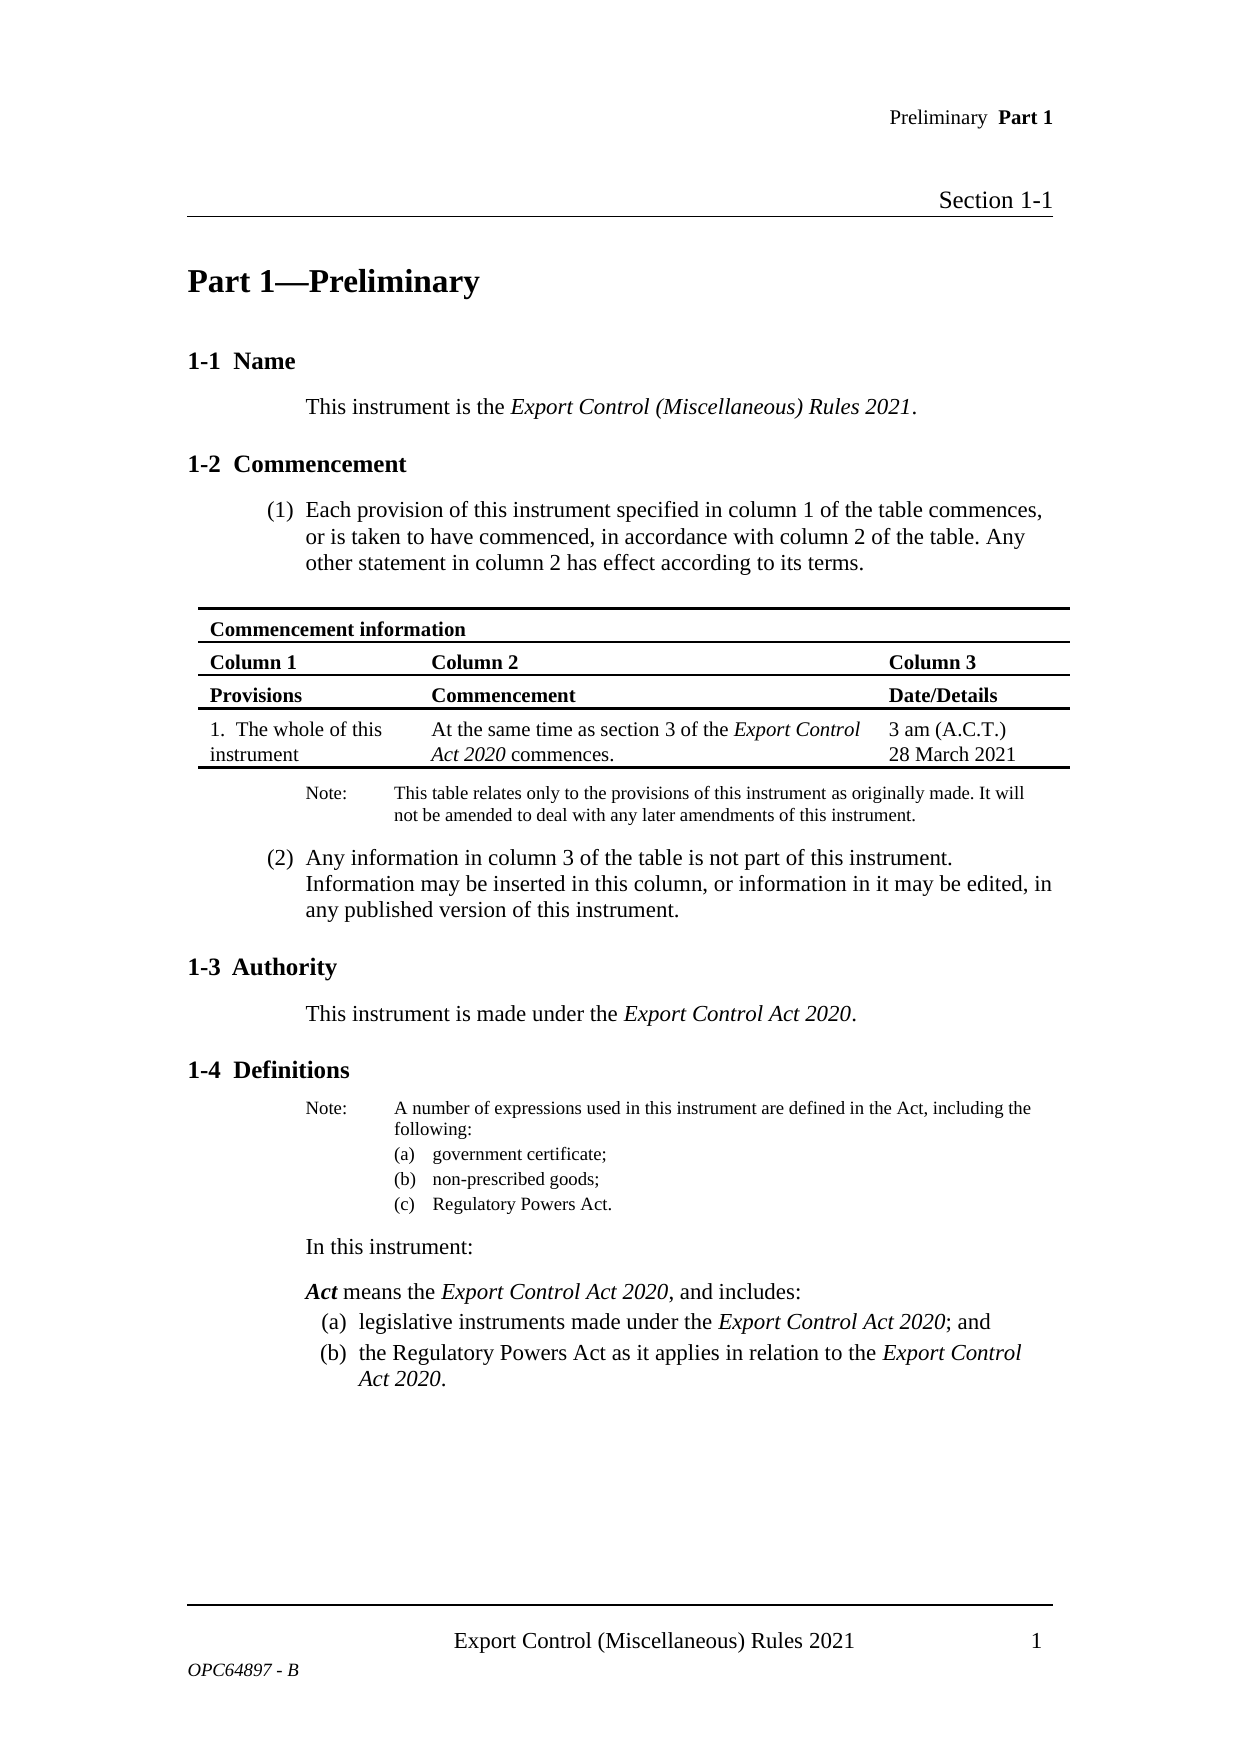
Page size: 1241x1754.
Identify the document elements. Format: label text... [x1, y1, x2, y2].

text (a) government certificate; [394, 1144, 1053, 1164]
text Act means the Export Control Act 2020, and includes: [305, 1278, 1053, 1304]
table_header Commencement information [198, 610, 1069, 641]
table_cell Date/Details [878, 676, 1069, 707]
text (c) Regulatory Powers Act. [394, 1193, 1053, 1214]
text (2) Any information in column 3 of the table is not part of this instrument. Information may be inserted in this column, or information in it may be edited, in any published version of this instrument. [187, 844, 1053, 923]
table_cell 3 am (A.C.T.) 28 March 2021 [878, 710, 1069, 766]
text (b) the Regulatory Powers Act as it applies in relation to the Export Control Act 2020. [187, 1339, 1053, 1392]
text 1-2 Commencement [187, 449, 1053, 478]
text (a) legislative instruments made under the Export Control Act 2020; and [187, 1308, 1053, 1335]
text This instrument is made under the Export Control Act 2020. [187, 999, 1053, 1026]
table_cell At the same time as section 3 of the Export Control Act 2020 commences. [420, 710, 878, 766]
text Note: A number of expressions used in this instrument are defined in the Act, including the following: [305, 1097, 1053, 1140]
text This instrument is the Export Control (Miscellaneous) Rules 2021. [187, 393, 1053, 420]
table_cell 1. The whole of this instrument [198, 710, 420, 766]
text Note: This table relates only to the provisions of this instrument as originally made. It will not be amended to deal with any later amendments of this instrument. [305, 782, 1053, 825]
text In this instrument: [187, 1233, 1053, 1259]
text (1) Each provision of this instrument specified in column 1 of the table commences, or is taken to have commenced, in accordance with column 2 of the table. Any other statement in column 2 has effect according to its terms. [187, 496, 1053, 576]
table_cell Column 1 [198, 643, 420, 674]
table_cell Column 2 [420, 643, 878, 674]
text 1-3 Authority [187, 952, 1053, 981]
text 1-1 Name [187, 346, 1053, 375]
text Part 1—Preliminary [187, 262, 1053, 300]
text 1-4 Definitions [187, 1055, 1053, 1084]
text (b) non-prescribed goods; [394, 1169, 1053, 1189]
table_cell Column 3 [878, 643, 1069, 674]
table_cell Provisions [198, 676, 420, 707]
table_cell Commencement [420, 676, 878, 707]
